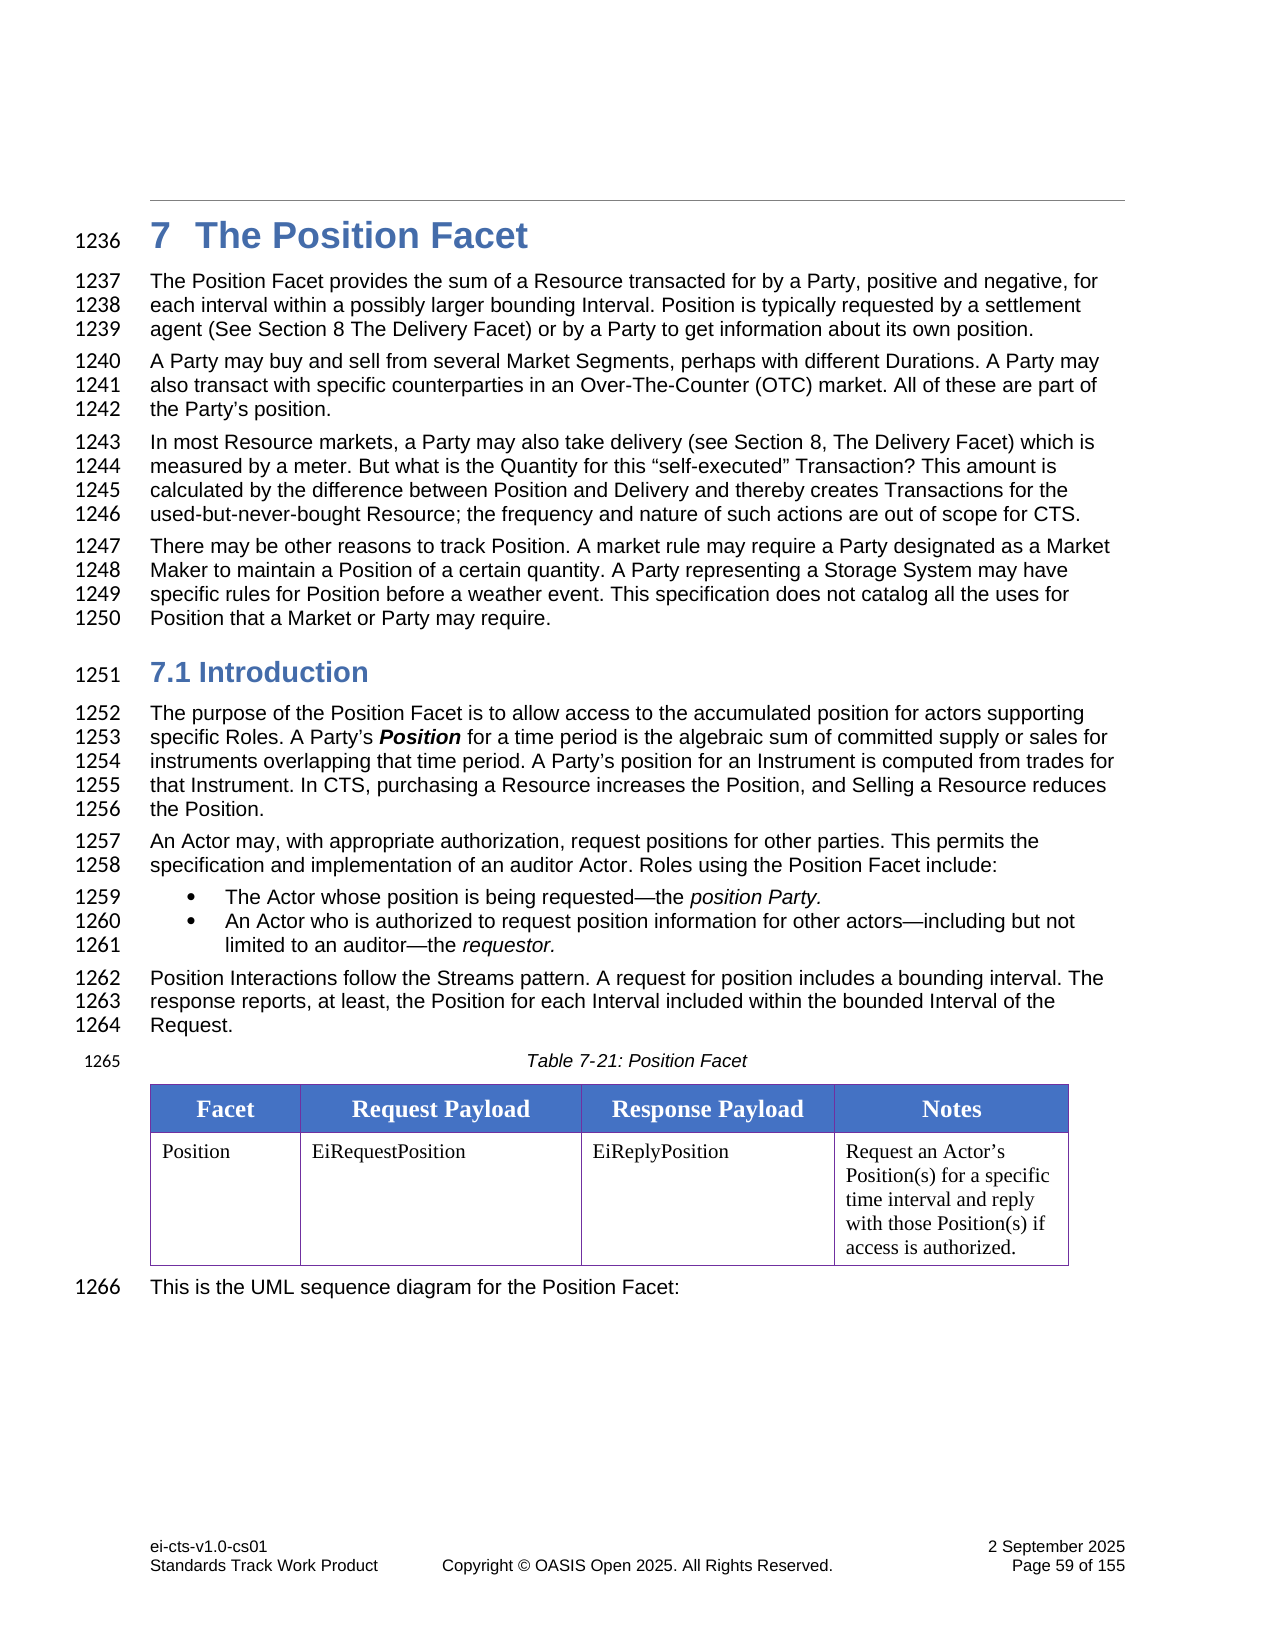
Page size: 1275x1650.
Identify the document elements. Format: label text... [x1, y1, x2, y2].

table_header Response Payload [582, 1085, 834, 1132]
subtitle Introduction [150, 654, 1125, 688]
text In most Resource markets, a Party may also take delivery (see Section 8, The Delivery Facet) which is measured by a meter. But what is the Quantity for this “self-executed” Transaction? This amount is calculated by the difference between Position and Delivery and thereby creates Transactions for the used-but-never-bought Resource; the frequency and nature of such actions are out of scope for CTS. [150, 429, 1125, 525]
table_cell EiReplyPosition [582, 1133, 834, 1265]
text There may be other reasons to track Position. A market rule may require a Party designated as a Market Maker to maintain a Position of a certain quantity. A Party representing a Storage System may have specific rules for Position before a weather event. This specification does not catalog all the uses for Position that a Market or Party may require. [150, 534, 1125, 629]
text Position Interactions follow the Streams pattern. A request for position includes a bounding interval. The response reports, at least, the Position for each Interval included within the bounded Interval of the Request. [150, 965, 1125, 1037]
text A Party may buy and sell from several Market Segments, perhaps with different Durations. A Party may also transact with specific counterparties in an Over-The-Counter (OTC) market. All of these are part of the Party’s position. [150, 349, 1125, 421]
table_cell EiRequestPosition [301, 1133, 581, 1265]
text This is the UML sequence diagram for the Position Facet: [150, 1275, 1125, 1299]
table_header Notes [835, 1085, 1068, 1132]
subtitle The Position Facet [150, 201, 1125, 257]
list The Actor whose position is being requested—the position Party. [187, 885, 1125, 909]
text The Position Facet provides the sum of a Resource transacted for by a Party, positive and negative, for each interval within a possibly larger bounding Interval. Position is typically requested by a settlement agent (See Section 8 The Delivery Facet) or by a Party to get information about its own position. [150, 269, 1125, 341]
table_header Request Payload [301, 1085, 581, 1132]
table_cell Position [151, 1133, 300, 1265]
table_cell Request an Actor’s Position(s) for a specific time interval and reply with those Position(s) if access is authorized. [835, 1133, 1068, 1265]
list An Actor who is authorized to request position information for other actors—including but not limited to an auditor—the requestor. [187, 909, 1125, 957]
text An Actor may, with appropriate authorization, request positions for other parties. This permits the specification and implementation of an auditor Actor. Roles using the Position Facet include: [150, 829, 1125, 877]
table_header Facet [151, 1085, 300, 1132]
text The purpose of the Position Facet is to allow access to the accumulated position for actors supporting specific Roles. A Party’s Position for a time period is the algebraic sum of committed supply or sales for instruments overlapping that time period. A Party’s position for an Instrument is computed from trades for that Instrument. In CTS, purchasing a Resource increases the Position, and Selling a Resource reduces the Position. [150, 701, 1125, 820]
